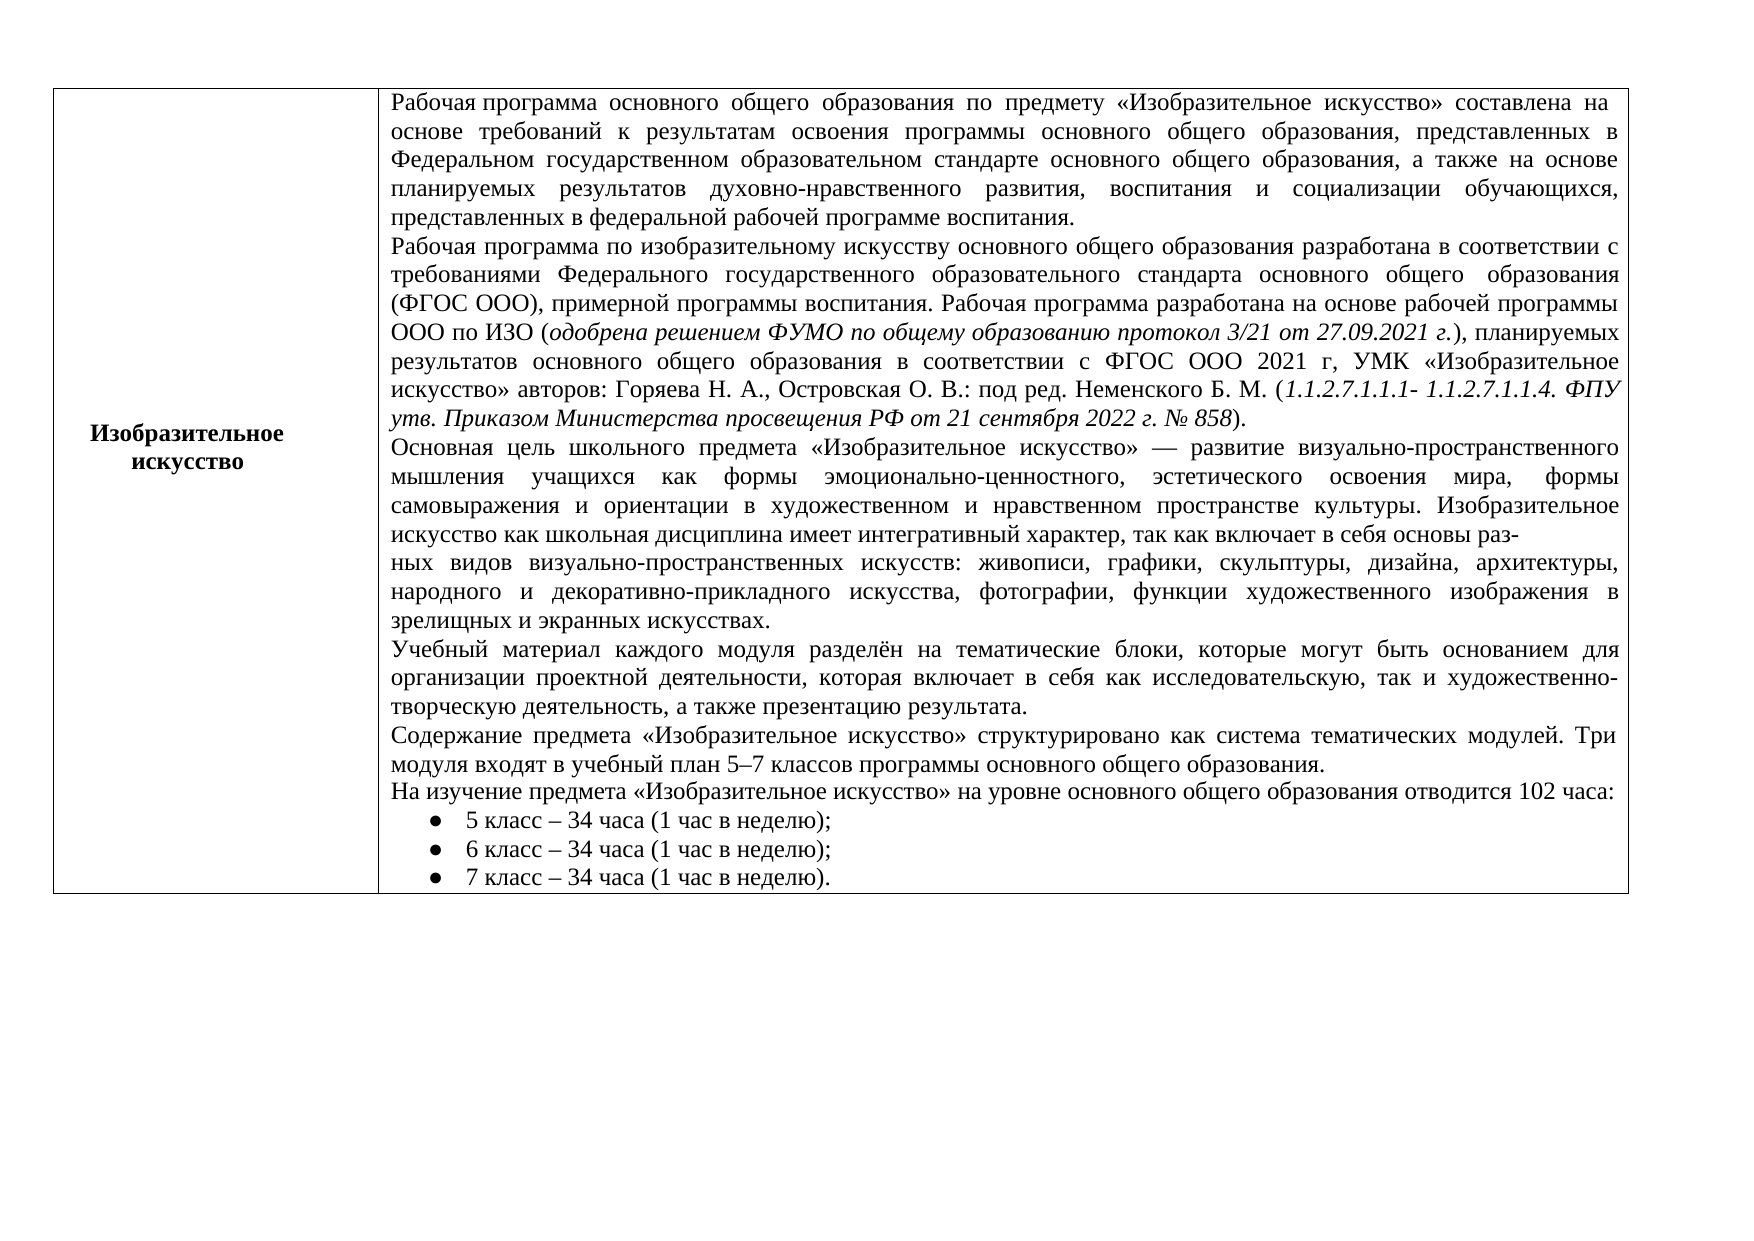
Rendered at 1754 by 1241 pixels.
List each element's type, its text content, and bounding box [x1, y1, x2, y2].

table_header Изобразительное искусство [54, 89, 378, 893]
table_header Рабочая программа основного общего образования по предмету «Изобразительное искусство» составлена на основе требований к результатам освоения программы основного общего образования, представленных в Федеральном государственном образовательном стандарте основного общего образования, а также на основе планируемых результатов духовно-нравственного развития, воспитания и социализации обучающихся, представленных в федеральной рабочей программе воспитания. Рабочая программа по изобразительному искусству основного общего образования разработана в соответствии с требованиями Федерального государственного образовательного стандарта основного общего образования (ФГОС ООО), примерной программы воспитания. Рабочая программа разработана на основе рабочей программы ООО по ИЗО (одобрена решением ФУМО по общему образованию протокол 3/21 от 27.09.2021 г.), планируемых результатов основного общего образования в соответствии с ФГОС ООО 2021 г, УМК «Изобразительное искусство» авторов: Горяева Н. А., Островская О. В.: под ред. Неменского Б. М. (1.1.2.7.1.1.1- 1.1.2.7.1.1.4. ФПУ утв. Приказом Министерства просвещения РФ от 21 сентября 2022 г. № 858). Основная цель школьного предмета «Изобразительное искусство» — развитие визуально-пространственного мышления учащихся как формы эмоционально-ценностного, эстетического освоения мира, формы самовыражения и ориентации в художественном и нравственном пространстве культуры. Изобразительное искусство как школьная дисциплина имеет интегративный характер, так как включает в себя основы раз- ных видов визуально-пространственных искусств: живописи, графики, скульптуры, дизайна, архитектуры, народного и декоративно-прикладного искусства, фотографии, функции художественного изображения в зрелищных и экранных искусствах. Учебный материал каждого модуля разделён на тематические блоки, которые могут быть основанием для организации проектной деятельности, которая включает в себя как исследовательскую, так и художественно- творческую деятельность, а также презентацию результата. Содержание предмета «Изобразительное искусство» структурировано как система тематических модулей. Три модуля входят в учебный план 5–7 классов программы основного общего образования. На изучение предмета «Изобразительное искусство» на уровне основного общего образования отводится 102 часа: 5 класс – 34 часа (1 час в неделю); 6 класс – 34 часа (1 час в неделю); 7 класс – 34 часа (1 час в неделю). [379, 89, 1628, 893]
